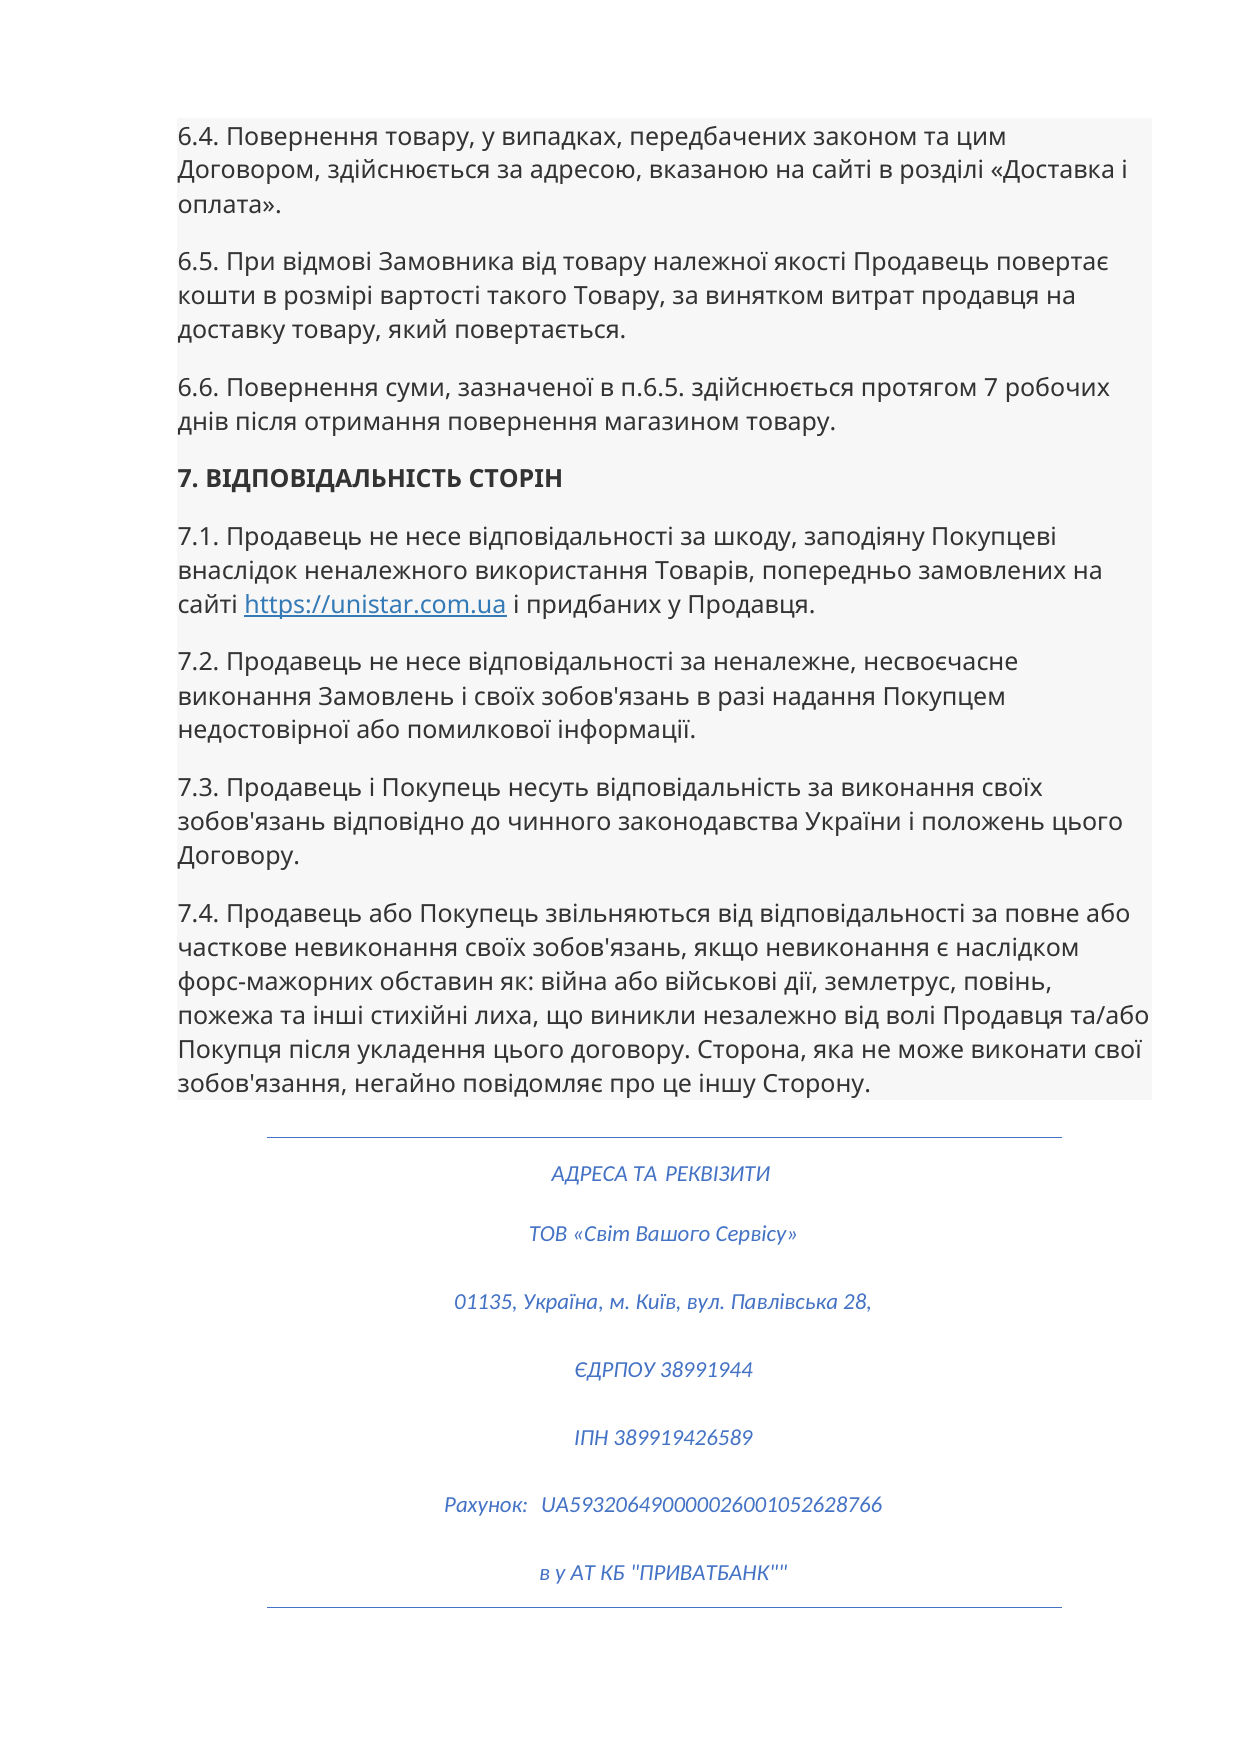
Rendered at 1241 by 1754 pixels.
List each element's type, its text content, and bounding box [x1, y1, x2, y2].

text ІПН 389919426589 [267, 1401, 1062, 1451]
text 7. ВІДПОВІДАЛЬНІСТЬ СТОРІН [177, 461, 1152, 495]
text АДРЕСА ТА РЕКВІЗИТИ ТОВ «Світ Вашого Сервісу» [267, 1138, 1062, 1247]
text 6.5. При відмові Замовника від товару належної якості Продавець повертає кошти в розмірі вартості такого Товару, за винятком витрат продавця на доставку товару, який повертається. [177, 244, 1152, 346]
text 01135, Україна, м. Київ, вул. Павлівська 28, [267, 1265, 1062, 1315]
text 7.4. Продавець або Покупець звільняються від відповідальності за повне або часткове невиконання своїх зобов'язань, якщо невиконання є наслідком форс-мажорних обставин як: війна або військові дії, землетрус, повінь, пожежа та інші стихійні лиха, що виникли незалежно від волі Продавця та/або Покупця після укладення цього договору. Сторона, яка не може виконати свої зобов'язання, негайно повідомляє про це іншу Сторону. [177, 895, 1152, 1100]
text 7.3. Продавець і Покупець несуть відповідальність за виконання своїх зобов'язань відповідно до чинного законодавства України і положень цього Договору. [177, 770, 1152, 872]
text 6.6. Повернення суми, зазначеної в п.6.5. здійснюється протягом 7 робочих днів після отримання повернення магазином товару. [177, 369, 1152, 437]
text ЄДРПОУ 38991944 [267, 1333, 1062, 1383]
text в у АТ КБ "ПРИВАТБАНК"" [267, 1536, 1062, 1607]
text 7.2. Продавець не несе відповідальності за неналежне, несвоєчасне виконання Замовлень і своїх зобов'язань в разі надання Покупцем недостовірної або помилкової інформації. [177, 644, 1152, 746]
text Рахунок: UA593206490000026001052628766 [267, 1468, 1062, 1518]
text 7.1. Продавець не несе відповідальності за шкоду, заподіяну Покупцеві внаслідок неналежного використання Товарів, попередньо замовлених на сайті https://unistar.com.ua і придбаних у Продавця. [177, 518, 1152, 621]
text 6.4. Повернення товару, у випадках, передбачених законом та цим Договором, здійснюється за адресою, вказаною на сайті в розділі «Доставка і оплата». [177, 118, 1152, 220]
